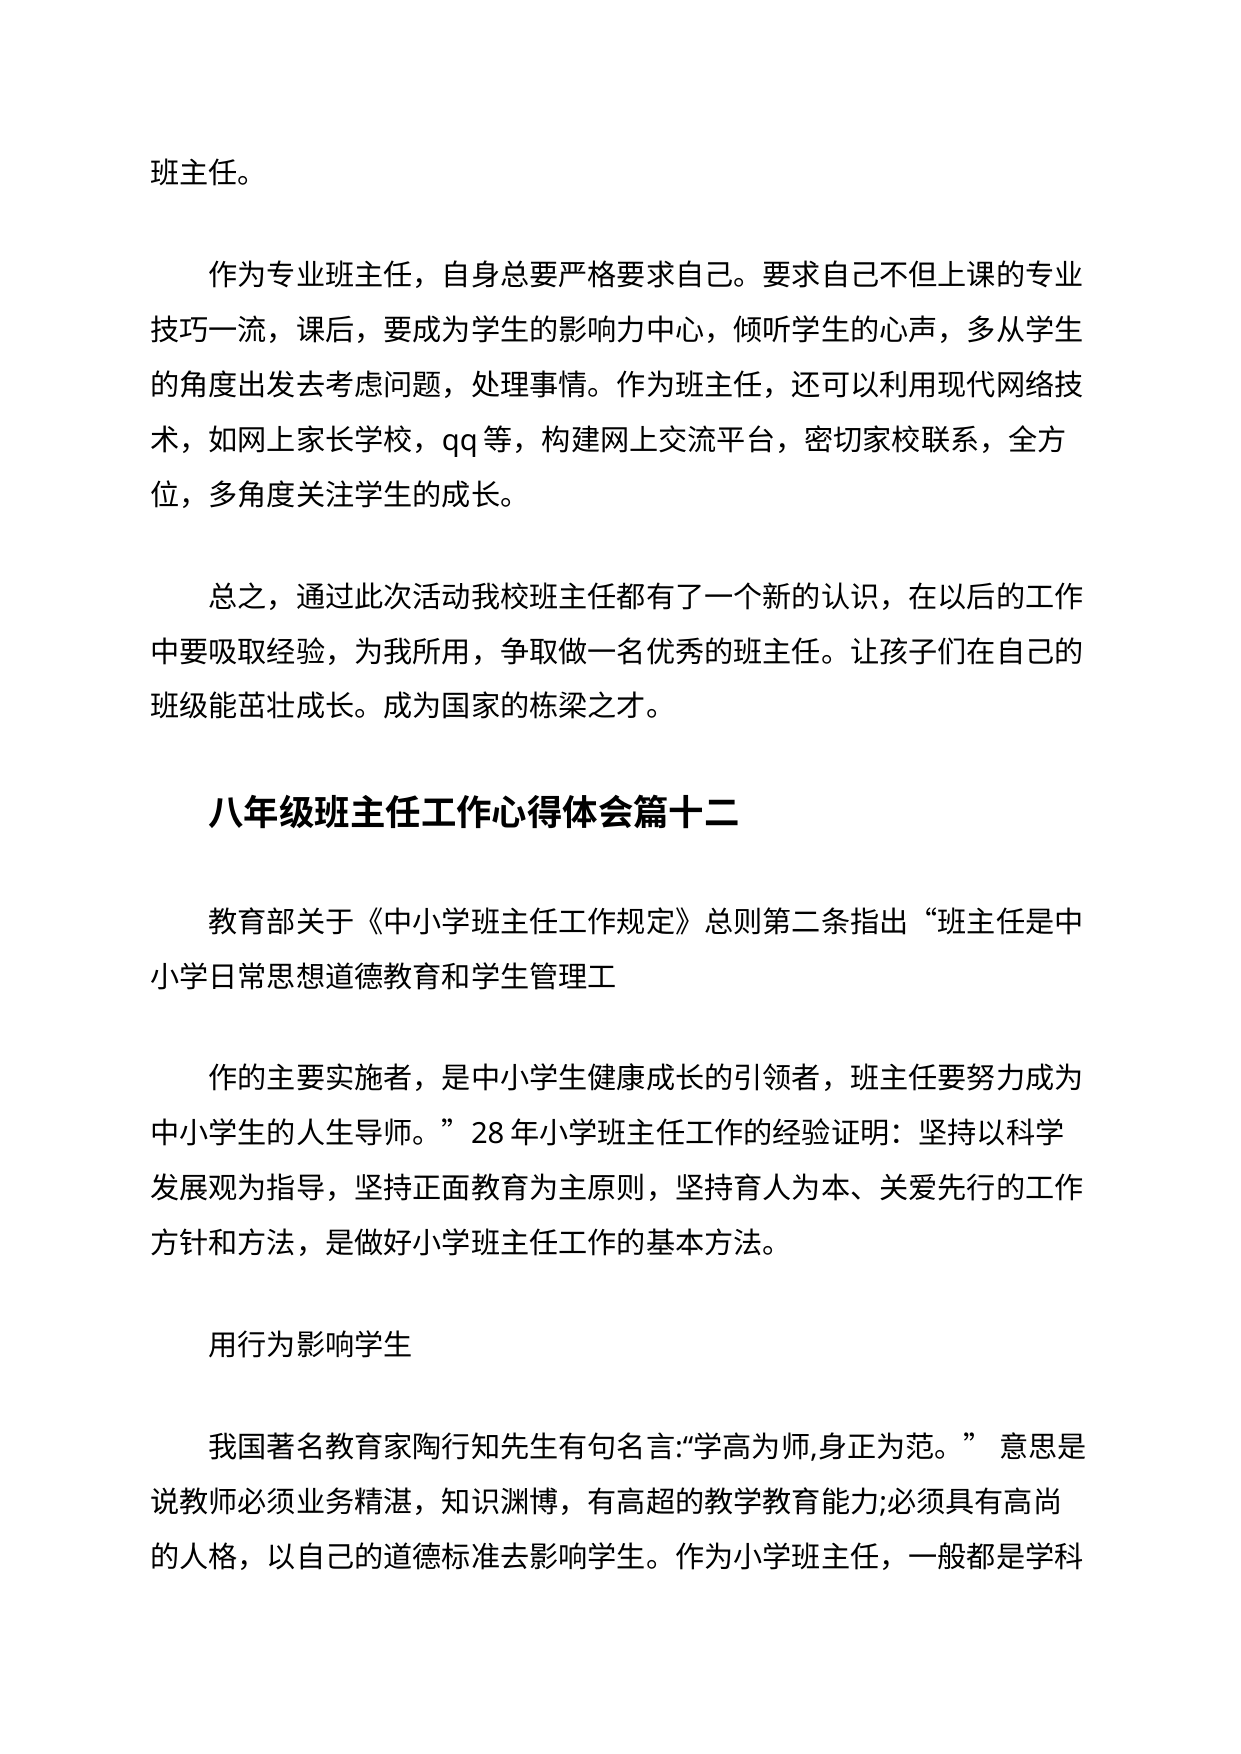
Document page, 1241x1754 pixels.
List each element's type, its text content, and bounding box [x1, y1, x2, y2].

text 总之，通过此次活动我校班主任都有了一个新的认识，在以后的工作中要吸取经验，为我所用，争取做一名优秀的班主任。让孩子们在自己的班级能茁壮成长。成为国家的栋梁之才。 [150, 573, 1090, 725]
text 教育部关于《中小学班主任工作规定》总则第二条指出“班主任是中小学日常思想道德教育和学生管理工 [150, 898, 1090, 995]
text 作的主要实施者，是中小学生健康成长的引领者，班主任要努力成为中小学生的人生导师。”28年小学班主任工作的经验证明：坚持以科学发展观为指导，坚持正面教育为主原则，坚持育人为本、关爱先行的工作方针和方法，是做好小学班主任工作的基本方法。 [150, 1055, 1090, 1262]
text 八年级班主任工作心得体会篇十二 [150, 785, 1090, 836]
text 作为专业班主任，自身总要严格要求自己。要求自己不但上课的专业技巧一流，课后，要成为学生的影响力中心，倾听学生的心声，多从学生的角度出发去考虑问题，处理事情。作为班主任，还可以利用现代网络技术，如网上家长学校，qq等，构建网上交流平台，密切家校联系，全方位，多角度关注学生的成长。 [150, 252, 1090, 514]
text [150, 150, 1090, 192]
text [150, 1423, 1090, 1576]
text 用行为影响学生 [150, 1321, 1090, 1364]
